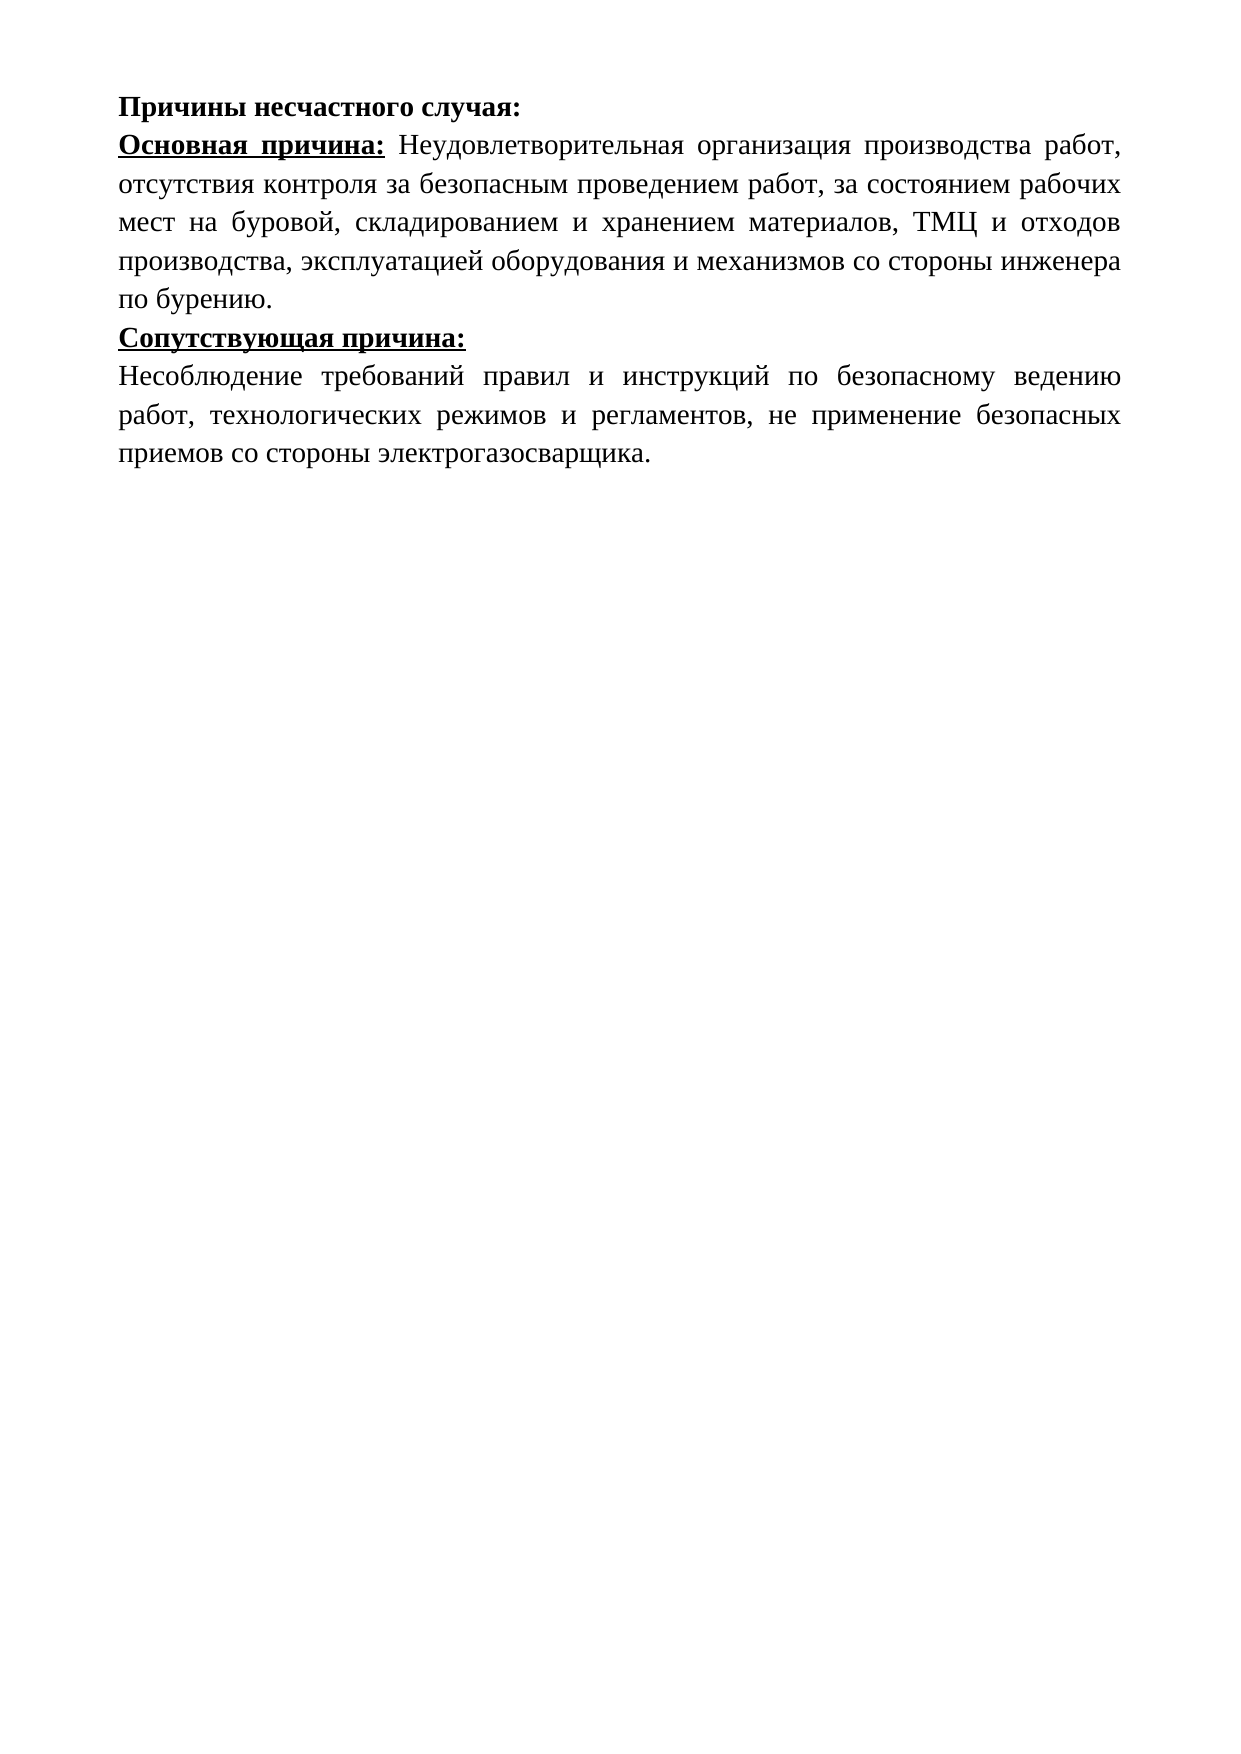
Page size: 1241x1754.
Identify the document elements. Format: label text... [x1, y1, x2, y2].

text Причины несчастного случая: [118, 89, 1122, 122]
text Несоблюдение требований правил и инструкций по безопасному ведению работ, технологических режимов и регламентов, не применение безопасных приемов со стороны электрогазосварщика. [118, 358, 1122, 469]
text Основная причина: Неудовлетворительная организация производства работ, отсутствия контроля за безопасным проведением работ, за состоянием рабочих мест на буровой, складированием и хранением материалов, ТМЦ и отходов производства, эксплуатацией оборудования и механизмов со стороны инженера по бурению. [118, 127, 1122, 315]
text Сопутствующая причина: [118, 320, 1122, 353]
